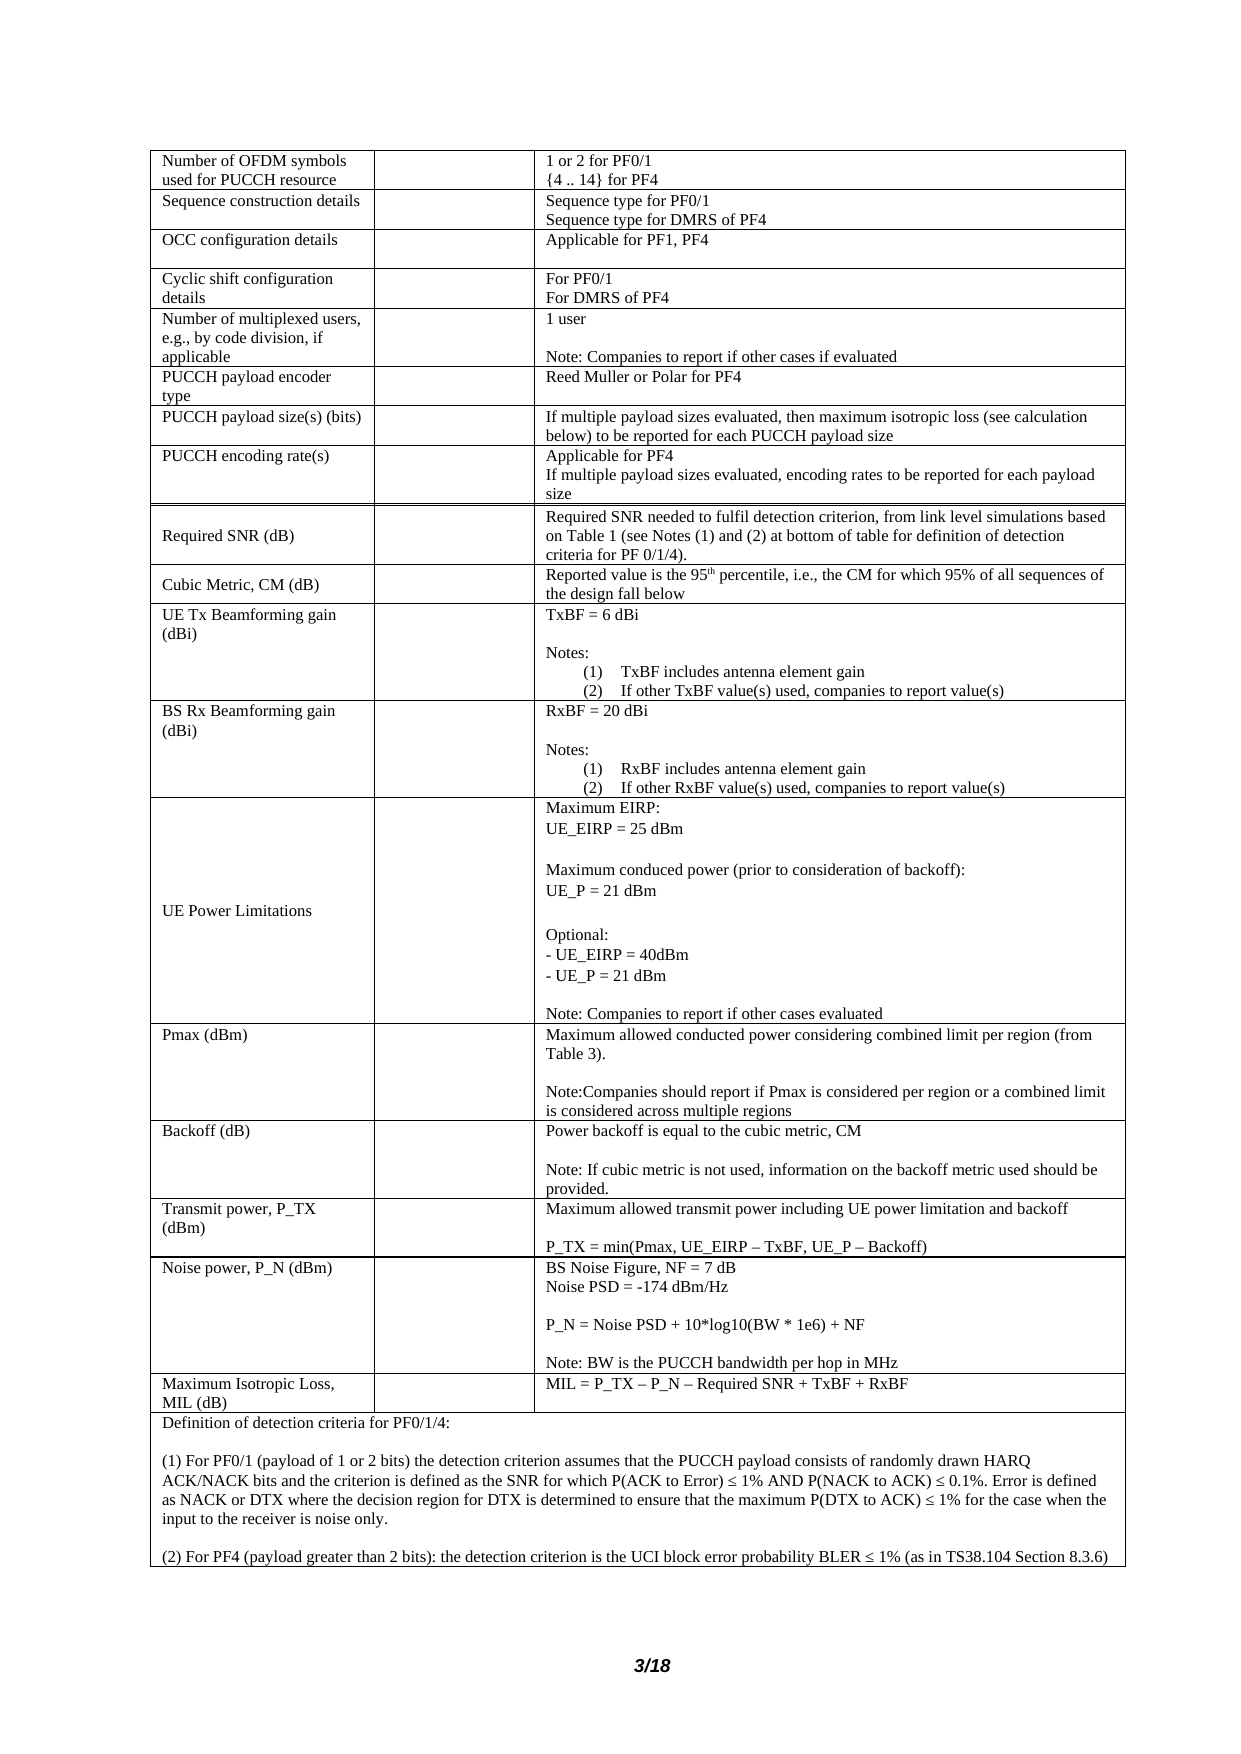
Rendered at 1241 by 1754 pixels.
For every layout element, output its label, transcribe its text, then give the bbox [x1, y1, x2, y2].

table_cell [375, 367, 534, 405]
table_cell TxBF = 6 dBi Notes: TxBF includes antenna element gain If other TxBF value(s) used, companies to report value(s) [535, 604, 1125, 700]
table_cell Applicable for PF1, PF4 [535, 230, 1125, 268]
table_cell [375, 798, 534, 1023]
table_cell For PF0/1 For DMRS of PF4 [535, 269, 1125, 307]
table_cell 1 user Note: Companies to report if other cases if evaluated [535, 309, 1125, 366]
table_cell PUCCH payload encoder type [151, 367, 374, 405]
table_cell PUCCH encoding rate(s) [151, 446, 374, 503]
table_cell MIL = P_TX – P_N – Required SNR + TxBF + RxBF [535, 1374, 1125, 1412]
table_cell BS Rx Beamforming gain (dBi) [151, 701, 374, 797]
table_cell PUCCH payload size(s) (bits) [151, 406, 374, 445]
table_cell Maximum allowed transmit power including UE power limitation and backoff P_TX = min(Pmax, UE_EIRP – TxBF, UE_P – Backoff) [535, 1199, 1125, 1256]
table_cell Maximum Isotropic Loss, MIL (dB) [151, 1374, 374, 1412]
table_cell Definition of detection criteria for PF0/1/4: (1) For PF0/1 (payload of 1 or 2 bits) the detection criterion assumes that the PUCCH payload consists of randomly drawn HARQ ACK/NACK bits and the criterion is defined as the SNR for which P(ACK to Error) ≤ 1% AND P(NACK to ACK) ≤ 0.1%. Error is defined as NACK or DTX where the decision region for DTX is determined to ensure that the maximum P(DTX to ACK) ≤ 1% for the case when the input to the receiver is noise only. (2) For PF4 (payload greater than 2 bits): the detection criterion is the UCI block error probability BLER ≤ 1% (as in TS38.104 Section 8.3.6) [151, 1413, 1125, 1566]
table_cell [375, 1258, 534, 1372]
table_cell Maximum EIRP: UE_EIRP = 25 dBm Maximum conduced power (prior to consideration of backoff): UE_P = 21 dBm Optional: - UE_EIRP = 40dBm - UE_P = 21 dBm Note: Companies to report if other cases evaluated [535, 798, 1125, 1023]
table_cell Sequence construction details [151, 190, 374, 229]
table_cell [375, 1121, 534, 1198]
table_cell BS Noise Figure, NF = 7 dB Noise PSD = -174 dBm/Hz P_N = Noise PSD + 10*log10(BW * 1e6) + NF Note: BW is the PUCCH bandwidth per hop in MHz [535, 1258, 1125, 1372]
table_cell [375, 309, 534, 366]
table_cell [375, 269, 534, 307]
table_cell [375, 230, 534, 268]
table_cell UE Power Limitations [151, 798, 374, 1023]
table_cell If multiple payload sizes evaluated, then maximum isotropic loss (see calculation below) to be reported for each PUCCH payload size [535, 406, 1125, 445]
table_cell [375, 190, 534, 229]
table_cell Applicable for PF4 If multiple payload sizes evaluated, encoding rates to be reported for each payload size [535, 446, 1125, 503]
table_cell Pmax (dBm) [151, 1024, 374, 1120]
table_cell Sequence type for PF0/1 Sequence type for DMRS of PF4 [535, 190, 1125, 229]
table_cell [375, 1199, 534, 1256]
table_cell [375, 701, 534, 797]
table_cell Cyclic shift configuration details [151, 269, 374, 307]
table_cell [375, 565, 534, 603]
table_cell [375, 506, 534, 564]
table_cell Reported value is the 95th percentile, i.e., the CM for which 95% of all sequences of the design fall below [535, 565, 1125, 603]
table_cell Required SNR (dB) [151, 506, 374, 564]
table_cell [375, 1374, 534, 1412]
table_cell UE Tx Beamforming gain (dBi) [151, 604, 374, 700]
table_cell [375, 1024, 534, 1120]
table_cell Noise power, P_N (dBm) [151, 1258, 374, 1372]
table_cell 1 or 2 for PF0/1 {4 .. 14} for PF4 [535, 151, 1125, 189]
table_cell Number of multiplexed users, e.g., by code division, if applicable [151, 309, 374, 366]
table_cell Number of OFDM symbols used for PUCCH resource [151, 151, 374, 189]
table_cell Cubic Metric, CM (dB) [151, 565, 374, 603]
table_cell Maximum allowed conducted power considering combined limit per region (from Table 3). Note:Companies should report if Pmax is considered per region or a combined limit is considered across multiple regions [535, 1024, 1125, 1120]
table_cell Power backoff is equal to the cubic metric, CM Note: If cubic metric is not used, information on the backoff metric used should be provided. [535, 1121, 1125, 1198]
table_cell Required SNR needed to fulfil detection criterion, from link level simulations based on Table 1 (see Notes (1) and (2) at bottom of table for definition of detection criteria for PF 0/1/4). [535, 506, 1125, 564]
table_cell Backoff (dB) [151, 1121, 374, 1198]
table_cell [375, 151, 534, 189]
table_cell OCC configuration details [151, 230, 374, 268]
table_cell Reed Muller or Polar for PF4 [535, 367, 1125, 405]
table_cell [375, 446, 534, 503]
table_cell [375, 406, 534, 445]
table_cell RxBF = 20 dBi Notes: RxBF includes antenna element gain If other RxBF value(s) used, companies to report value(s) [535, 701, 1125, 797]
table_cell Transmit power, P_TX (dBm) [151, 1199, 374, 1256]
table_cell [375, 604, 534, 700]
